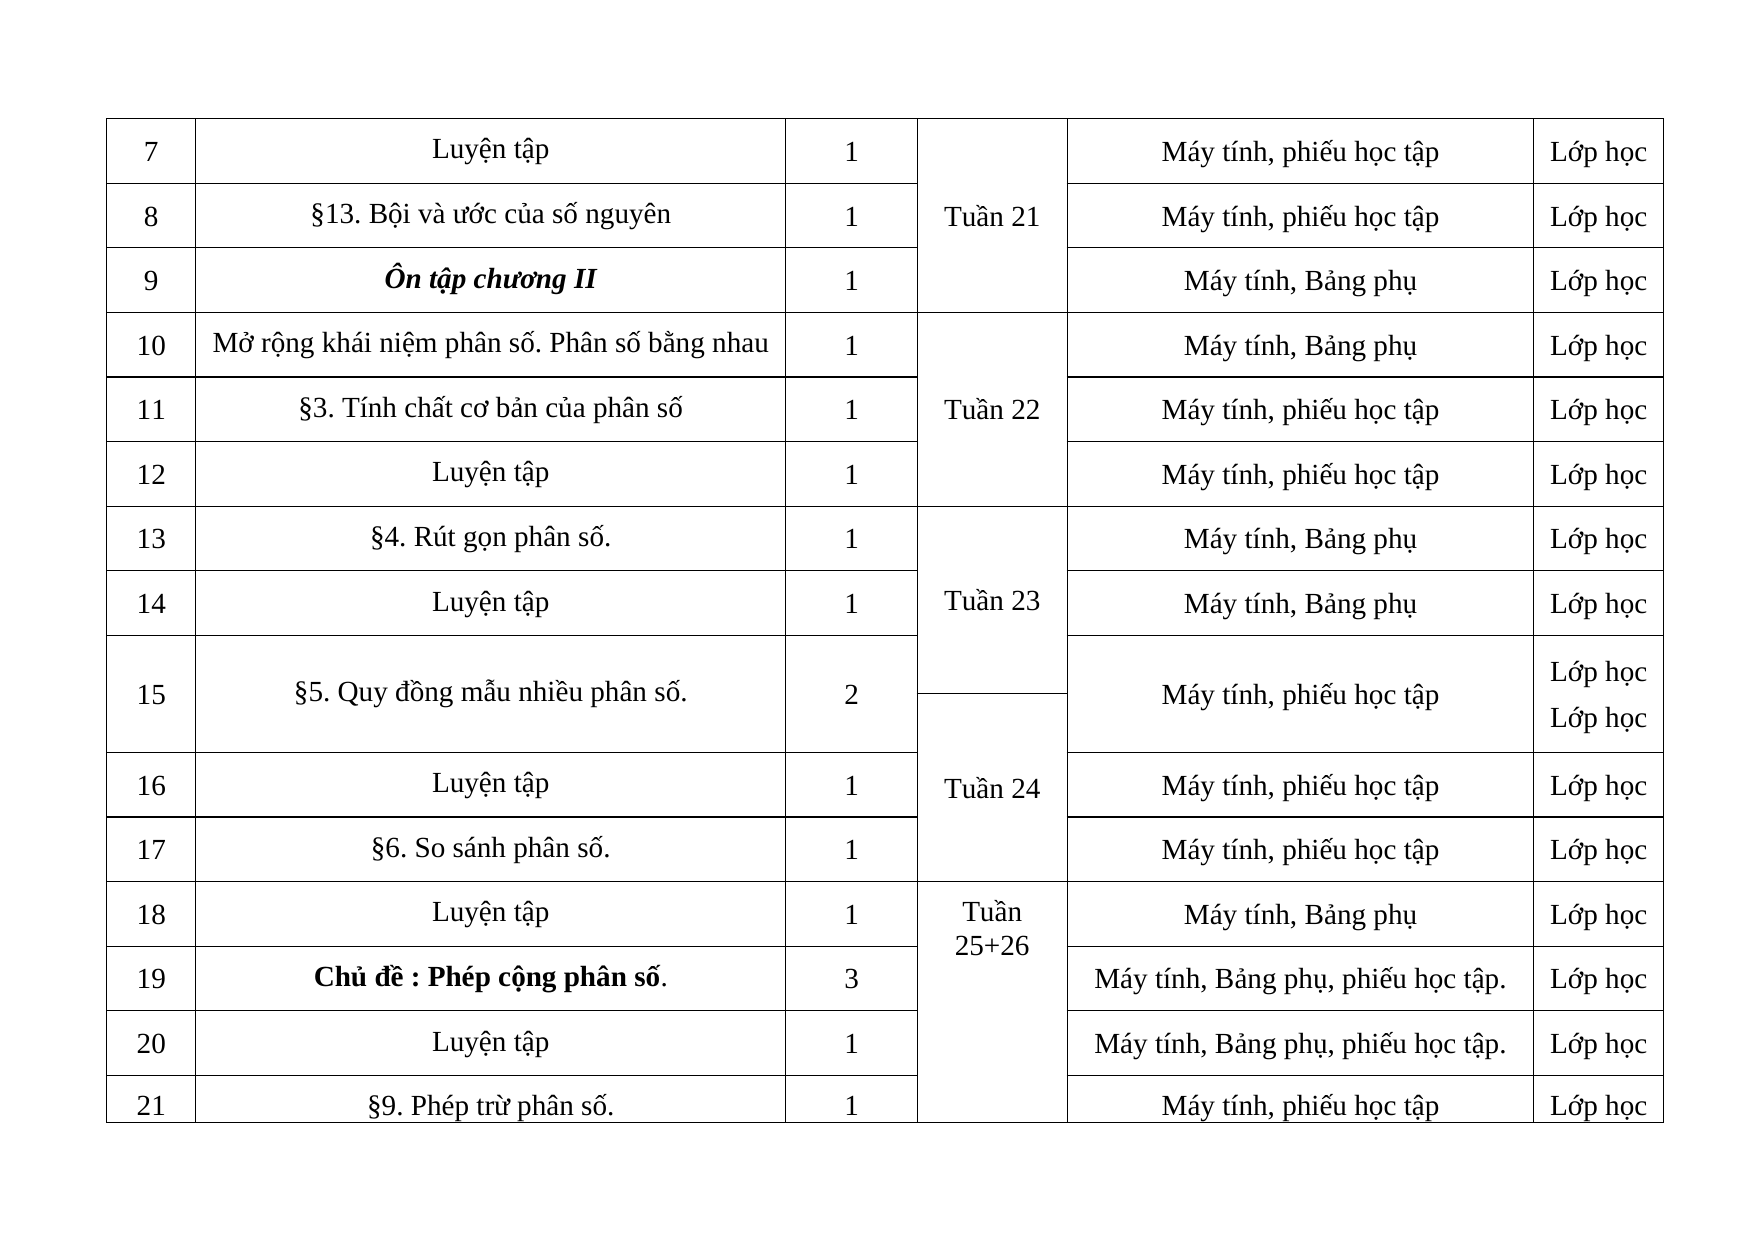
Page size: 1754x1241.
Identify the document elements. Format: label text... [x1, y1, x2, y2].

table_cell 1 [786, 753, 917, 816]
table_cell Luyện tập [196, 753, 785, 816]
table_cell 1 [786, 248, 917, 312]
table_cell 3 [786, 947, 917, 1010]
table_cell Luyện tập [196, 442, 785, 506]
table_cell 12 [107, 442, 195, 506]
table_cell 1 [786, 442, 917, 506]
table_cell 1 [786, 313, 917, 376]
table_cell §6. So sánh phân số. [196, 818, 785, 881]
table_cell Lớp học Lớp học [1534, 636, 1663, 752]
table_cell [196, 1076, 785, 1122]
table_cell 16 [107, 753, 195, 816]
table_cell Lớp học [1534, 753, 1663, 816]
table_cell §4. Rút gọn phân số. [196, 507, 785, 570]
table_cell Lớp học [1534, 442, 1663, 506]
table_cell 7 [107, 119, 195, 183]
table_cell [1068, 1076, 1533, 1122]
table_cell Ôn tập chương II [196, 248, 785, 312]
table_cell Lớp học [1534, 378, 1663, 441]
table_cell Máy tính, Bảng phụ [1068, 571, 1533, 635]
table_cell 14 [107, 571, 195, 635]
table_cell 1 [786, 119, 917, 183]
table_cell 2 [786, 636, 917, 752]
table_cell Lớp học [1534, 248, 1663, 312]
table_cell Máy tính, phiếu học tập [1068, 442, 1533, 506]
table_cell 21 [107, 1076, 195, 1122]
table_cell 1 [786, 507, 917, 570]
table_cell Luyện tập [196, 119, 785, 183]
table_cell 13 [107, 507, 195, 570]
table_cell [1068, 119, 1533, 183]
table_cell 1 [786, 378, 917, 441]
table_cell Máy tính, Bảng phụ [1068, 313, 1533, 376]
table_cell Luyện tập [196, 1011, 785, 1075]
table_cell Luyện tập [196, 882, 785, 946]
table_cell Tuần 23 [918, 507, 1067, 693]
table_cell Máy tính, Bảng phụ, phiếu học tập. [1068, 1011, 1533, 1075]
table_cell Máy tính, phiếu học tập [1068, 753, 1533, 816]
table_cell Lớp học [1534, 119, 1663, 183]
table_cell Máy tính, Bảng phụ, phiếu học tập. [1068, 947, 1533, 1010]
table_cell 15 [107, 636, 195, 752]
table_cell 17 [107, 818, 195, 881]
table_cell 11 [107, 378, 195, 441]
table_cell Máy tính, Bảng phụ [1068, 507, 1533, 570]
table_cell Luyện tập [196, 571, 785, 635]
table_cell 1 [786, 571, 917, 635]
table_cell 1 [786, 818, 917, 881]
table_cell 10 [107, 313, 195, 376]
table_cell 19 [107, 947, 195, 1010]
table_cell 1 [786, 882, 917, 946]
table_cell 8 [107, 184, 195, 247]
table_cell Tuần 25+26 [918, 882, 1067, 1122]
table_cell Lớp học [1534, 1076, 1663, 1122]
table_cell §13. Bội và ước của số nguyên [196, 184, 785, 247]
table_cell Chủ đề : Phép cộng phân số. [196, 947, 785, 1010]
table_cell Tuần 22 [918, 313, 1067, 506]
table_cell Tuần 24 [918, 694, 1067, 881]
table_cell 1 [786, 1011, 917, 1075]
table_cell 18 [107, 882, 195, 946]
table_cell Lớp học [1534, 507, 1663, 570]
table_cell Tuần 21 [918, 119, 1067, 312]
table_cell Mở rộng khái niệm phân số. Phân số bằng nhau [196, 313, 785, 376]
table_cell Lớp học [1534, 947, 1663, 1010]
table_cell §5. Quy đồng mẫu nhiều phân số. [196, 636, 785, 752]
table_cell Lớp học [1534, 184, 1663, 247]
table_cell 1 [786, 184, 917, 247]
table_cell Lớp học [1534, 882, 1663, 946]
table_cell Lớp học [1534, 313, 1663, 376]
table_cell §3. Tính chất cơ bản của phân số [196, 378, 785, 441]
table_cell Máy tính, Bảng phụ [1068, 248, 1533, 312]
table_cell Máy tính, phiếu học tập [1068, 378, 1533, 441]
table_cell Máy tính, phiếu học tập [1068, 636, 1533, 752]
table_cell 9 [107, 248, 195, 312]
table_cell Máy tính, phiếu học tập [1068, 184, 1533, 247]
table_cell Lớp học [1534, 571, 1663, 635]
table_cell Lớp học [1534, 818, 1663, 881]
table_cell Máy tính, phiếu học tập [1068, 818, 1533, 881]
table_cell 1 [786, 1076, 917, 1122]
table_cell Lớp học [1534, 1011, 1663, 1075]
table_cell 20 [107, 1011, 195, 1075]
table_cell Máy tính, Bảng phụ [1068, 882, 1533, 946]
